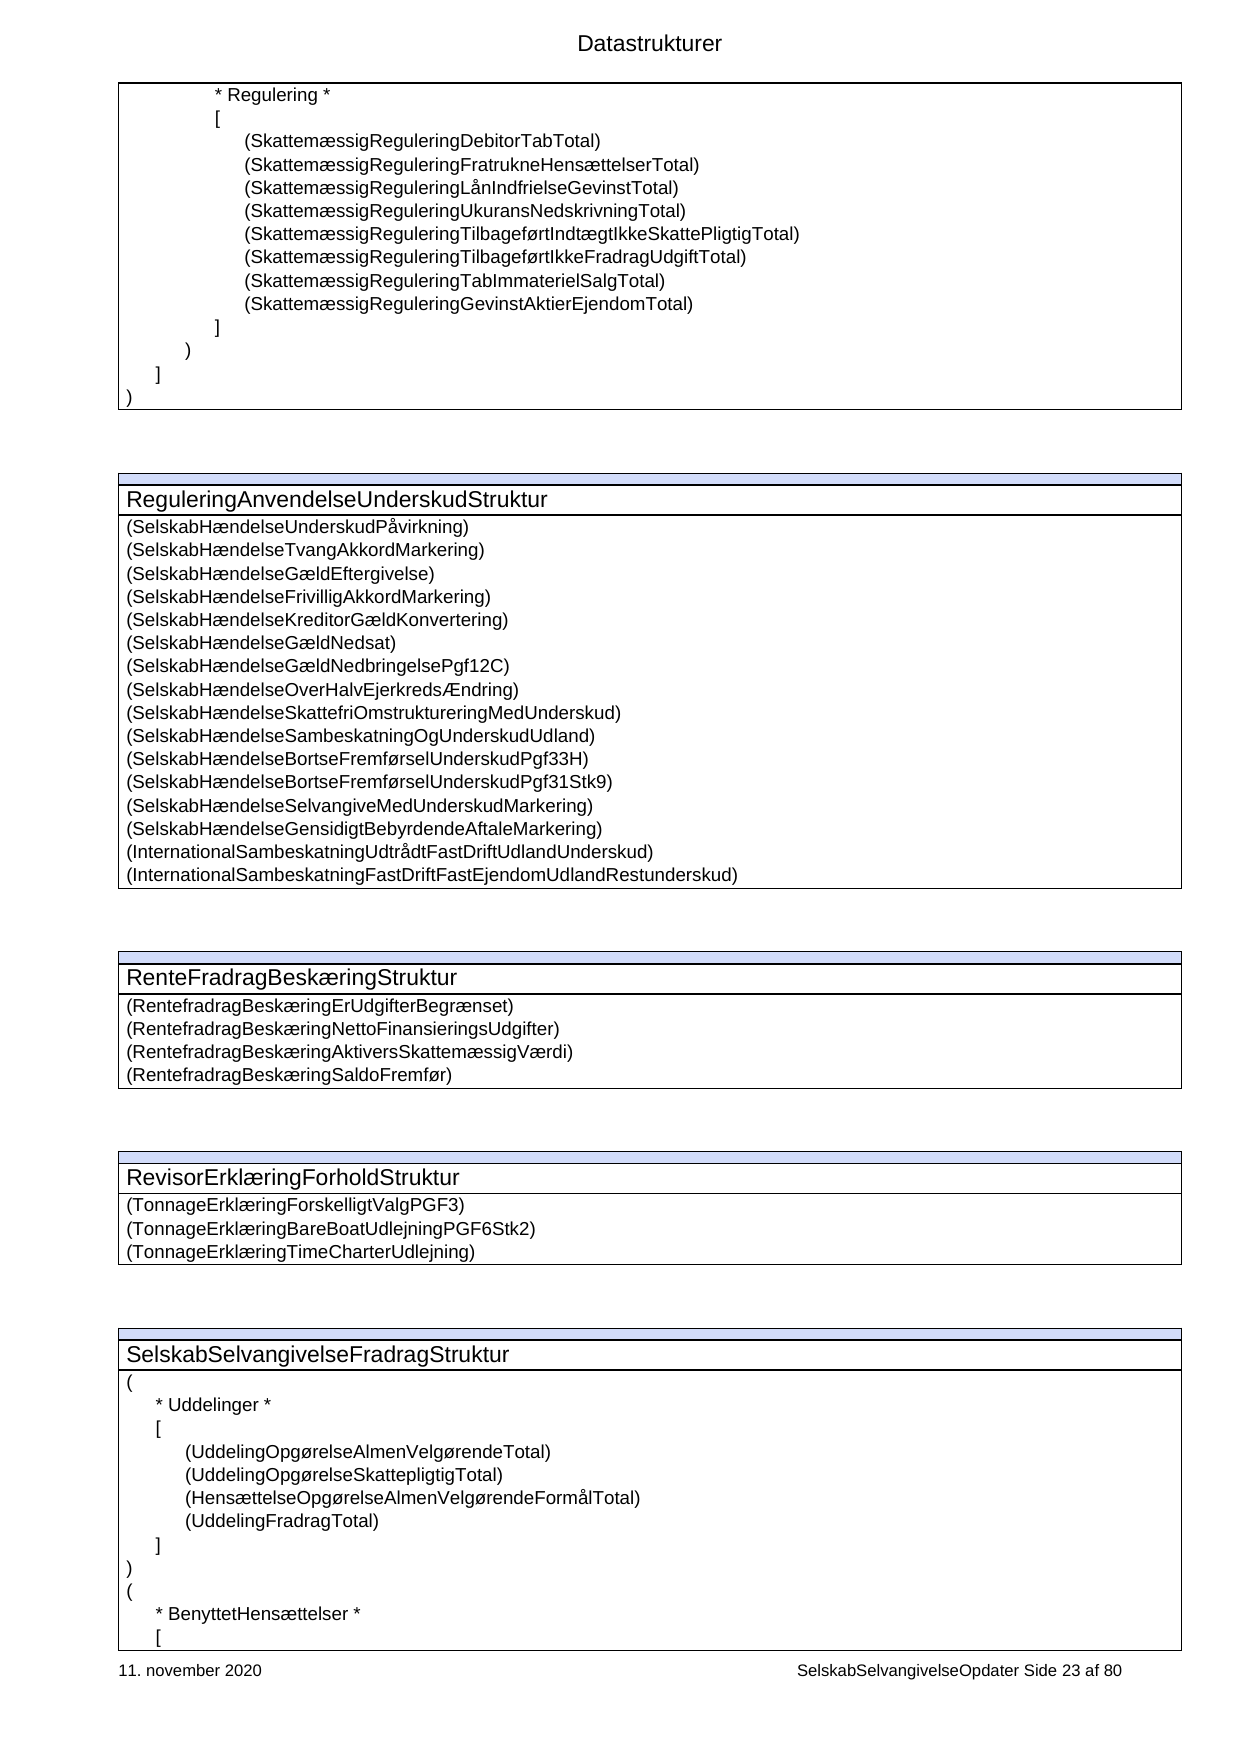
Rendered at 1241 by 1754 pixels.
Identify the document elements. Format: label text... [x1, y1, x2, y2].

table_cell (RentefradragBeskæringErUdgifterBegrænset) (RentefradragBeskæringNettoFinansieringsUdgifter) (RentefradragBeskæringAktiversSkattemæssigVærdi) (RentefradragBeskæringSaldoFremfør) [119, 995, 1181, 1088]
table_cell RenteFradragBeskæringStruktur [119, 965, 1181, 993]
table_cell SelskabSelvangivelseFradragStruktur [119, 1341, 1181, 1369]
table_header [119, 1329, 1181, 1339]
table_cell RevisorErklæringForholdStruktur [119, 1164, 1181, 1193]
table_header [119, 952, 1181, 963]
table_header [119, 474, 1181, 484]
table_header [119, 1152, 1181, 1163]
table_cell (TonnageErklæringForskelligtValgPGF3) (TonnageErklæringBareBoatUdlejningPGF6Stk2) (TonnageErklæringTimeCharterUdlejning) [119, 1194, 1181, 1264]
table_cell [119, 1371, 1181, 1650]
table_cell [119, 84, 1181, 409]
table_cell ReguleringAnvendelseUnderskudStruktur [119, 486, 1181, 514]
table_cell (SelskabHændelseUnderskudPåvirkning) (SelskabHændelseTvangAkkordMarkering) (SelskabHændelseGældEftergivelse) (SelskabHændelseFrivilligAkkordMarkering) (SelskabHændelseKreditorGældKonvertering) (SelskabHændelseGældNedsat) (SelskabHændelseGældNedbringelsePgf12C) (SelskabHændelseOverHalvEjerkredsÆndring) (SelskabHændelseSkattefriOmstruktureringMedUnderskud) (SelskabHændelseSambeskatningOgUnderskudUdland) (SelskabHændelseBortseFremførselUnderskudPgf33H) (SelskabHændelseBortseFremførselUnderskudPgf31Stk9) (SelskabHændelseSelvangiveMedUnderskudMarkering) (SelskabHændelseGensidigtBebyrdendeAftaleMarkering) (InternationalSambeskatningUdtrådtFastDriftUdlandUnderskud) (InternationalSambeskatningFastDriftFastEjendomUdlandRestunderskud) [119, 516, 1181, 888]
